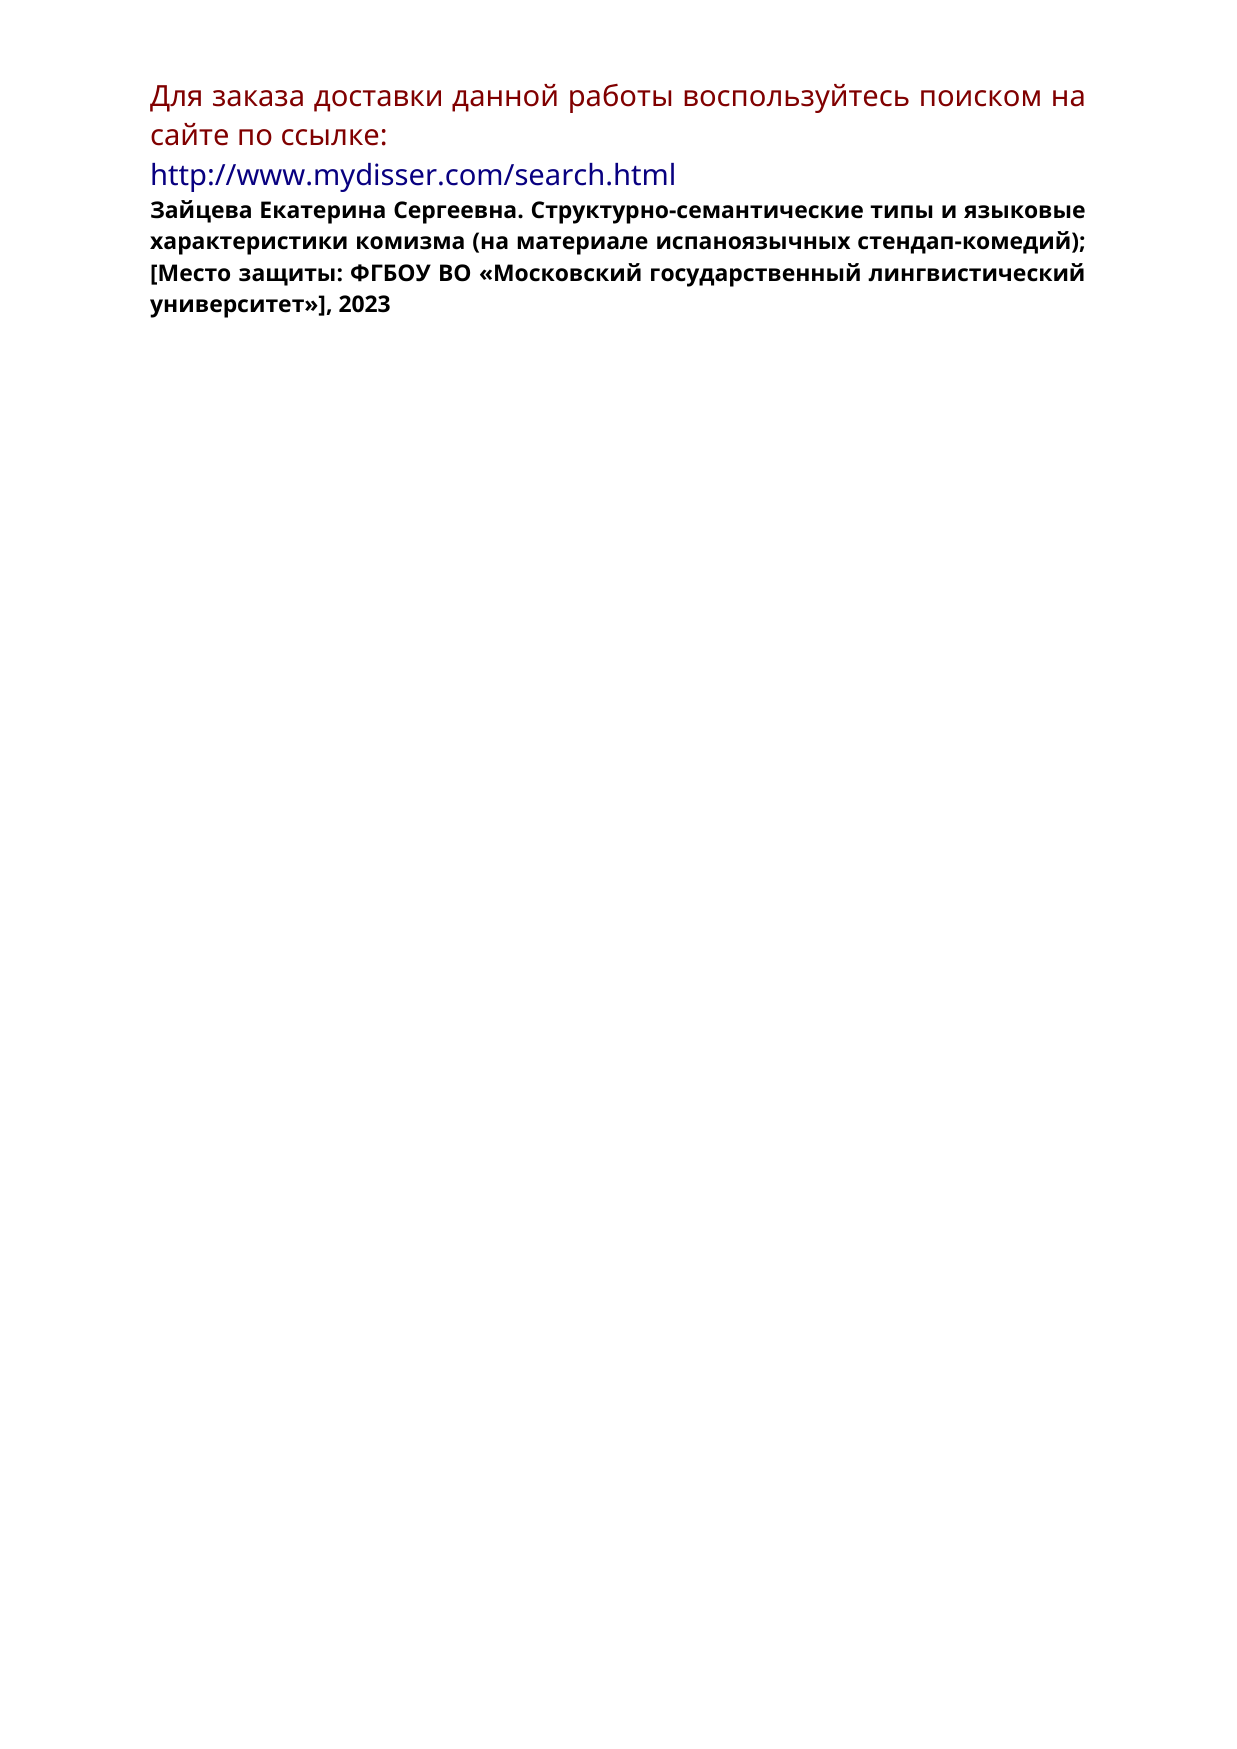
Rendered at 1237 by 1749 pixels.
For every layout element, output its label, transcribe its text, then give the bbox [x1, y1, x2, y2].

text Зайцева Екатерина Сергеевна. Структурно-семантические типы и языковые характеристики комизма (на материале испаноязычных стендап-комедий);[Место защиты: ФГБОУ ВО «Московский государственный лингвистический университет»], 2023 [150, 194, 1086, 319]
